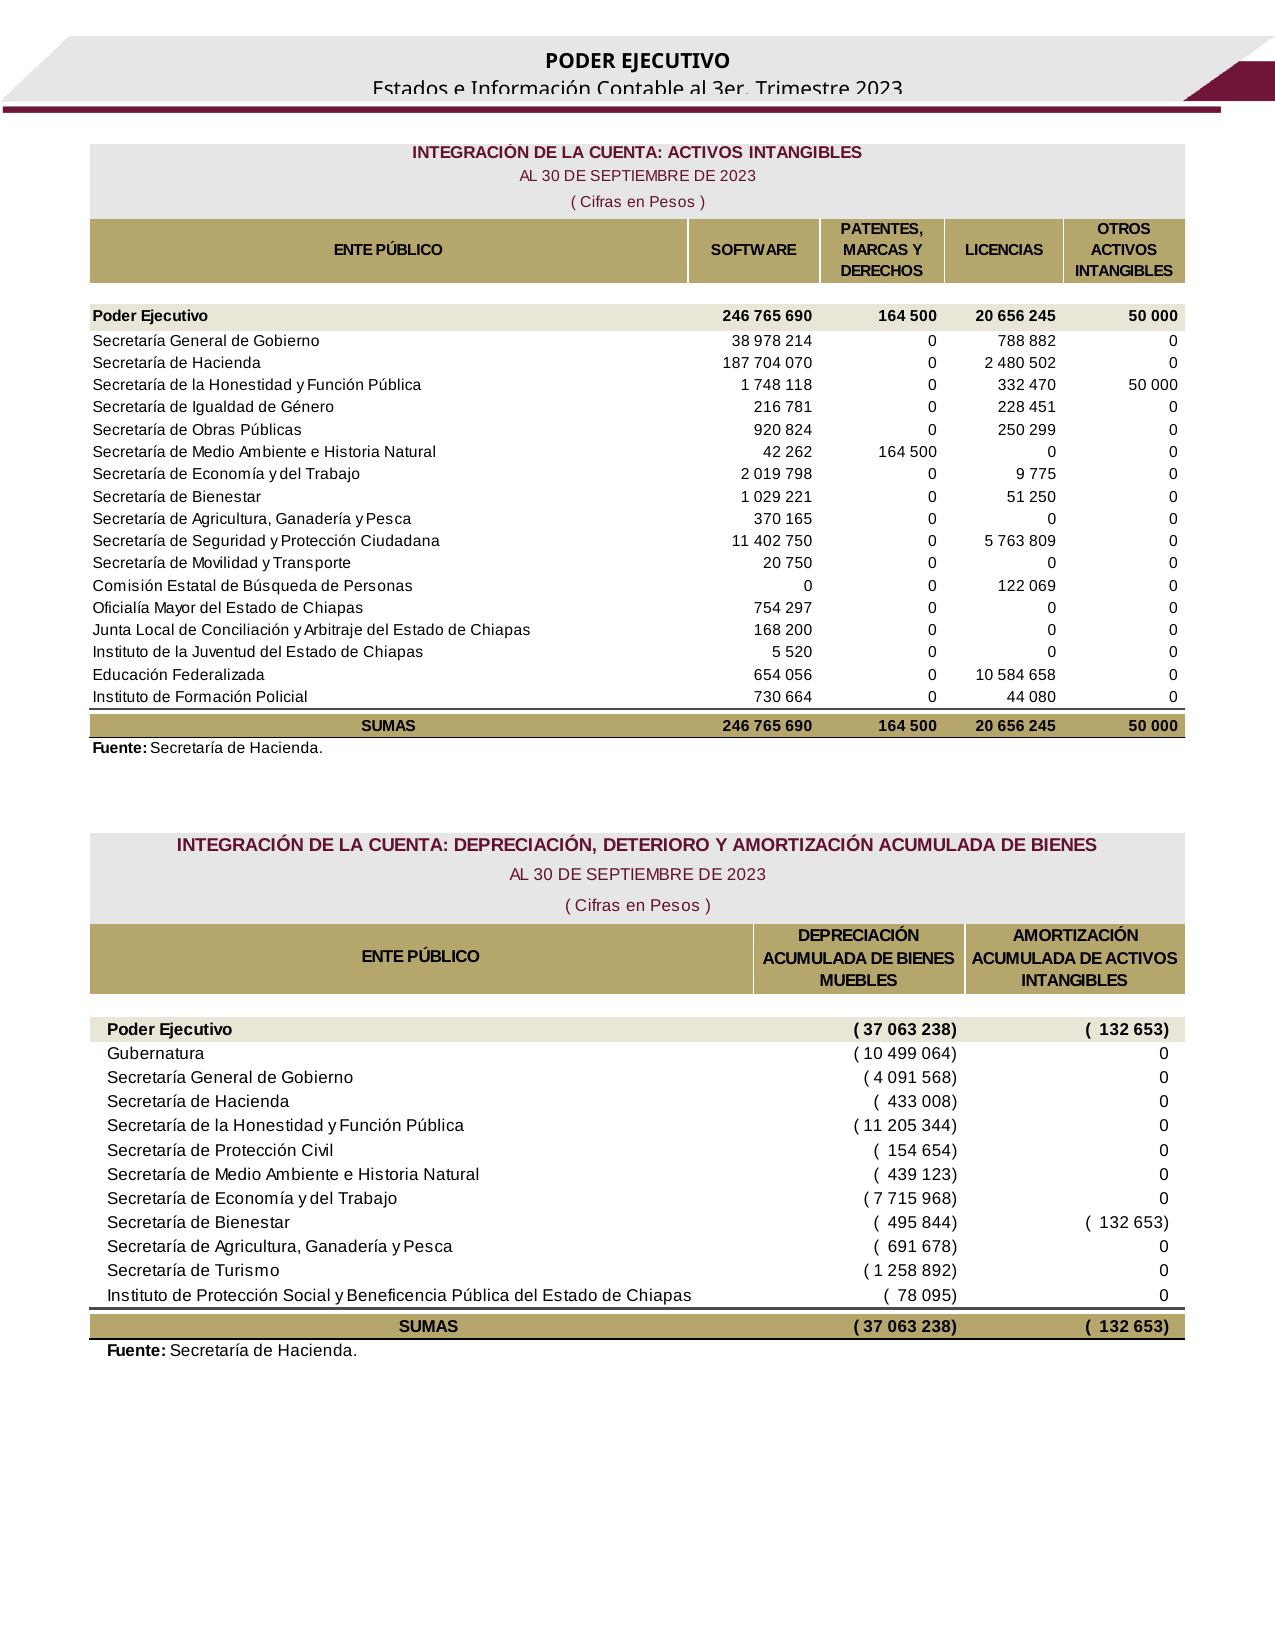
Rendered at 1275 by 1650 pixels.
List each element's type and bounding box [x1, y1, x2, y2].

picture [0, 36, 1275, 113]
